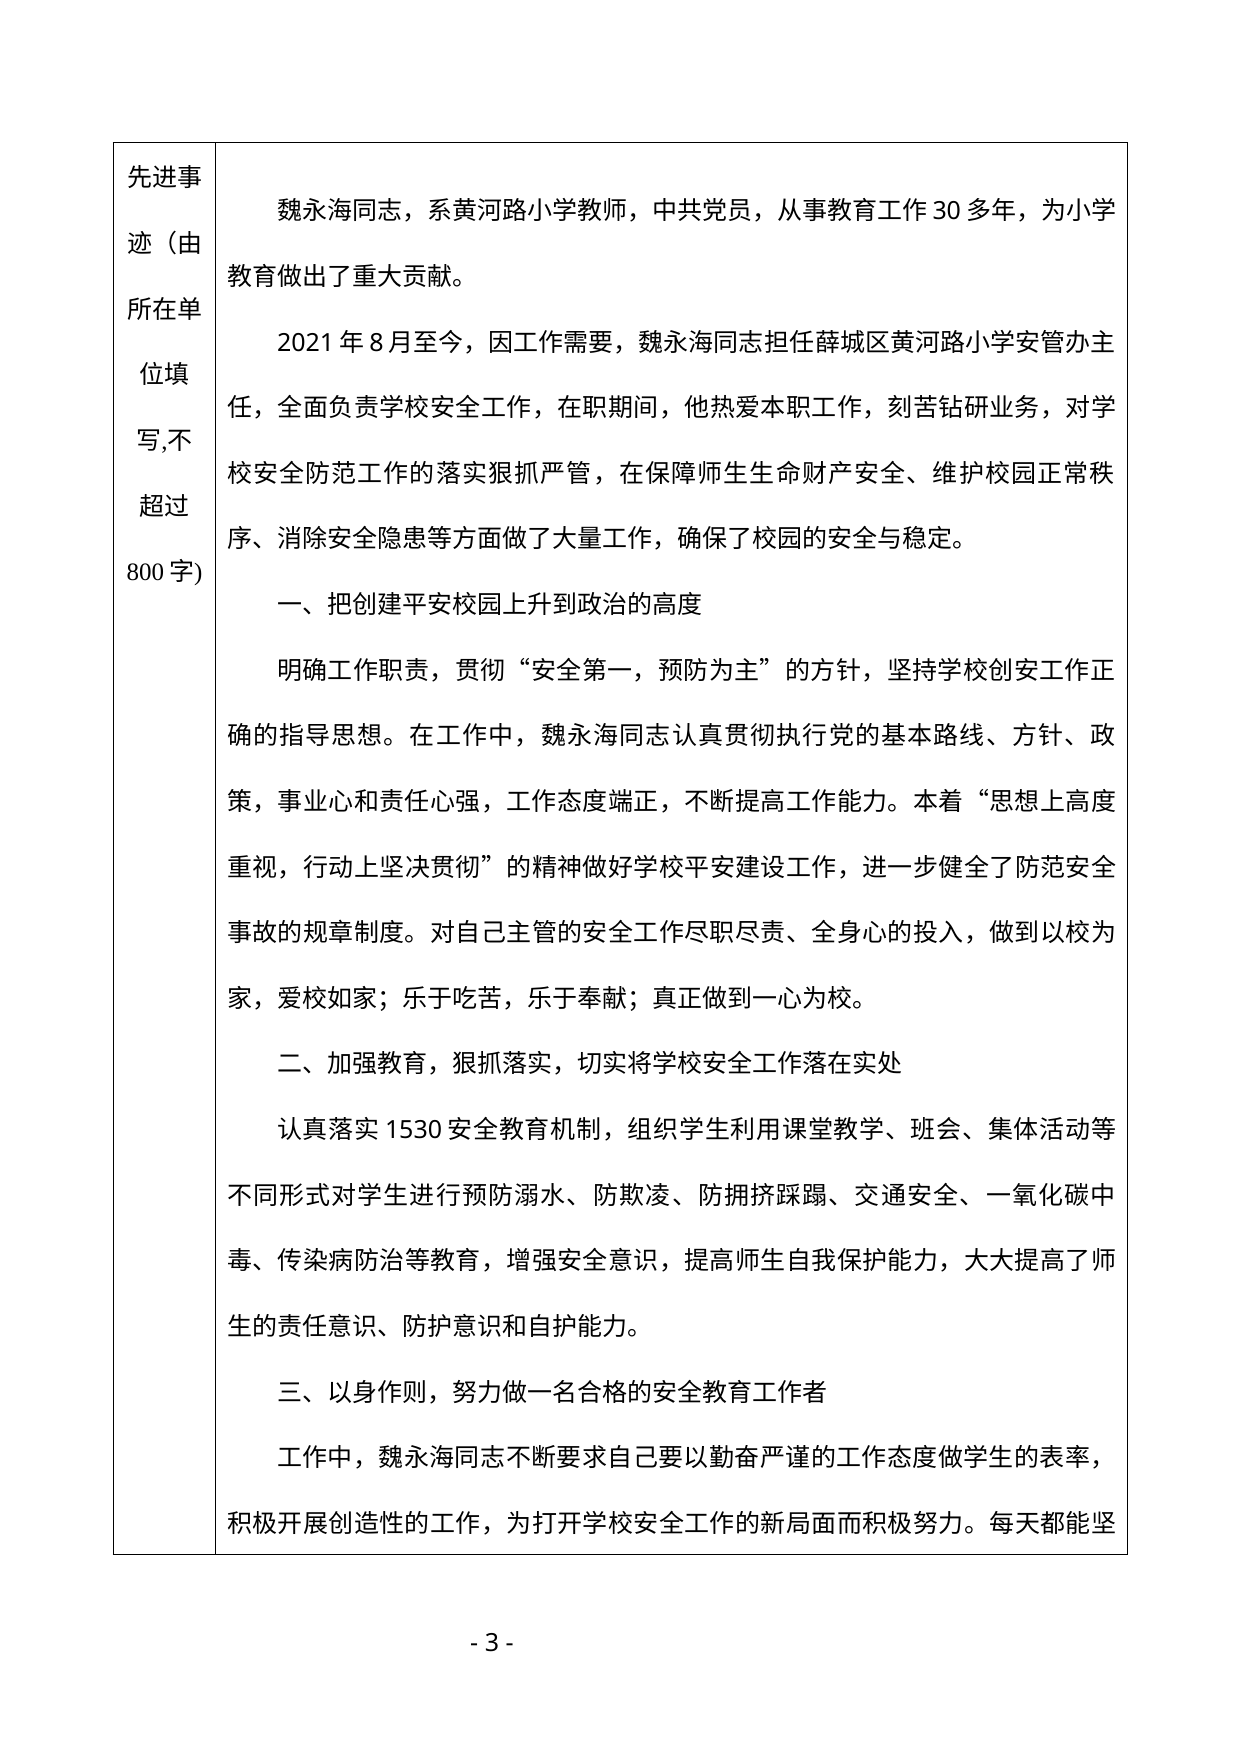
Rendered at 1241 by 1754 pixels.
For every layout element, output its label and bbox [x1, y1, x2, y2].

table_cell [216, 143, 1127, 1554]
table_cell [114, 143, 215, 1554]
